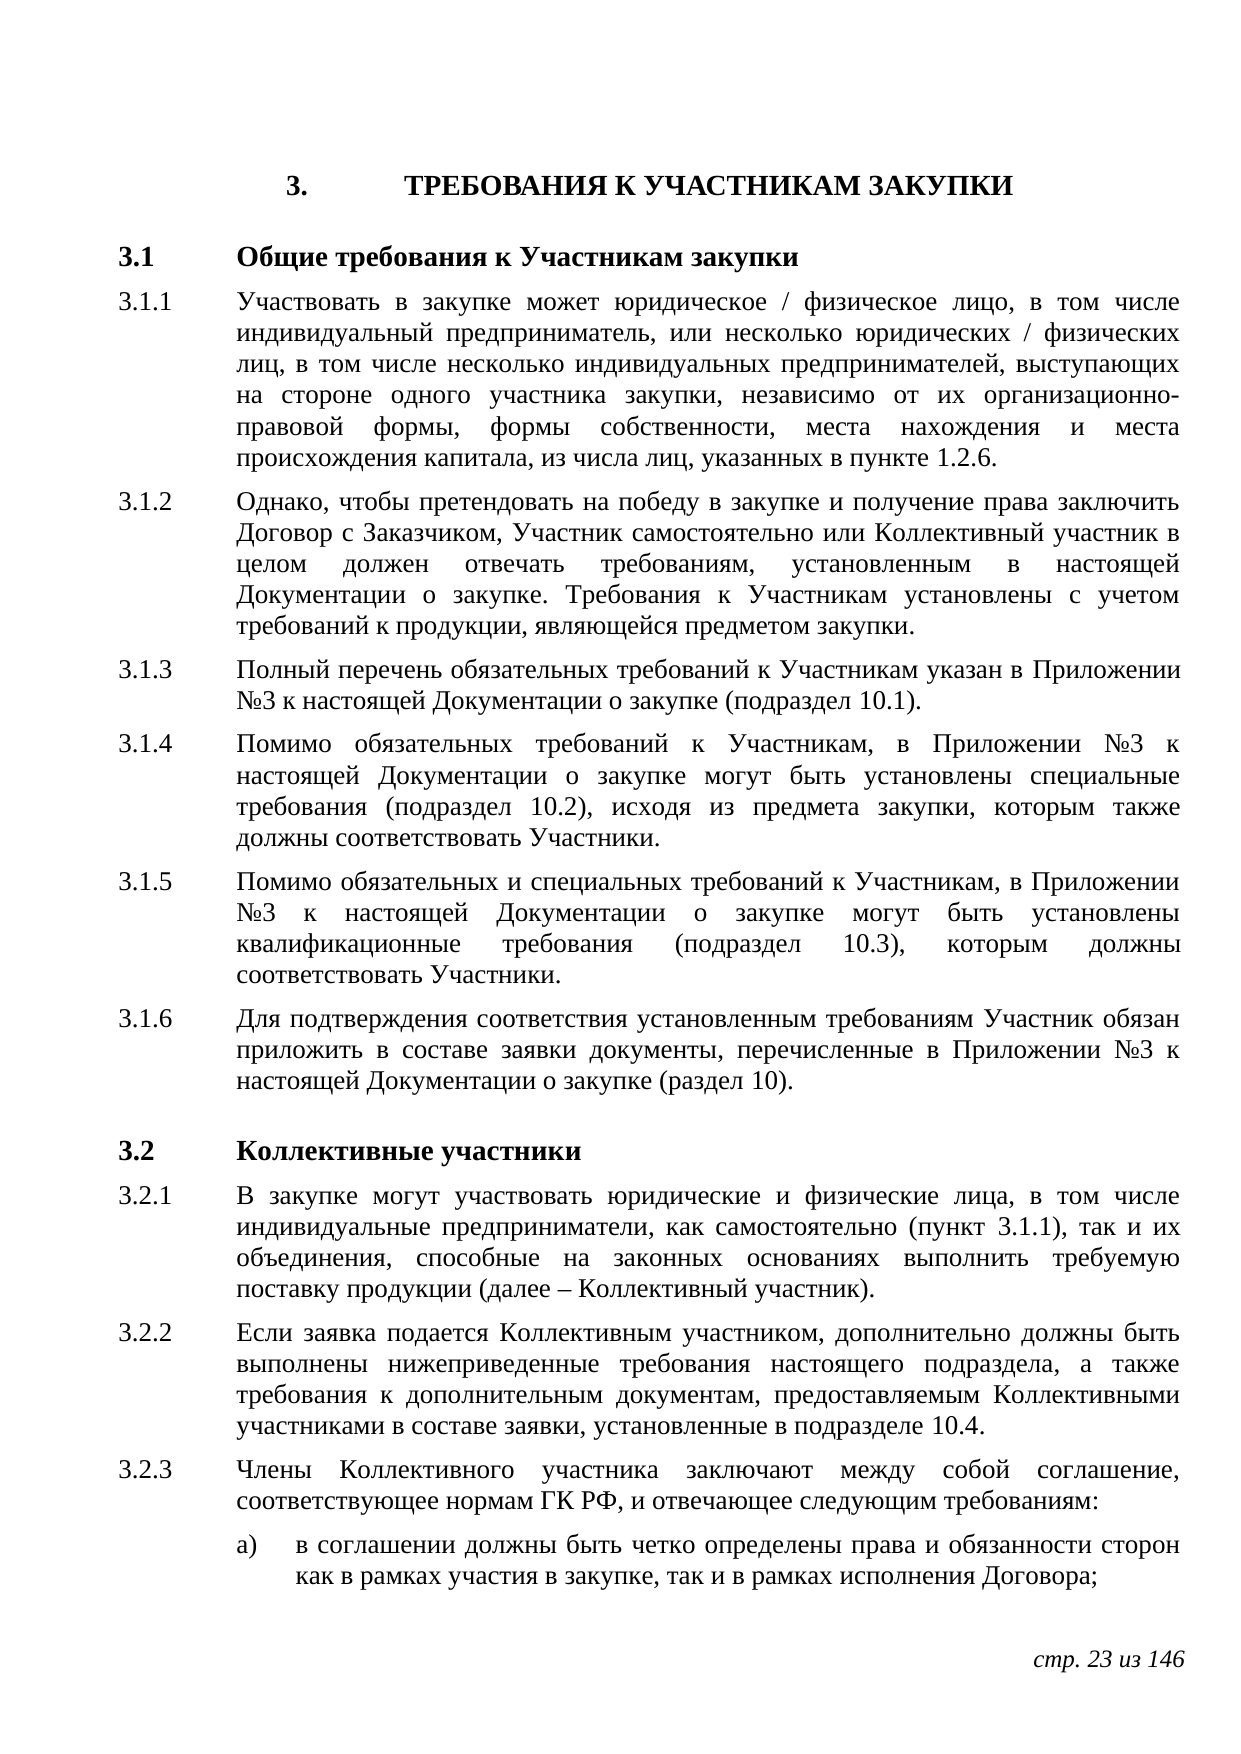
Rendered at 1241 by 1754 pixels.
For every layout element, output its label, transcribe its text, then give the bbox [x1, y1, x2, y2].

subtitle Коллективные участники [118, 1133, 1181, 1166]
text Полный перечень обязательных требований к Участникам указан в Приложении №3 к настоящей Документации о закупке (подраздел 10.1). [118, 653, 1181, 715]
subtitle ТРЕБОВАНИЯ К УЧАСТНИКАМ ЗАКУПКИ [118, 168, 1181, 202]
text Для подтверждения соответствия установленным требованиям Участник обязан приложить в составе заявки документы, перечисленные в Приложении №3 к настоящей Документации о закупке (раздел 1). [118, 1002, 1181, 1095]
subtitle Общие требования к Участникам закупки [118, 239, 1181, 273]
text Помимо обязательных требований к Участникам, в Приложении №3 к настоящей Документации о закупке могут быть установлены специальные требования (подраздел 10.2), исходя из предмета закупки, которым также должны соответствовать Участники. [118, 728, 1181, 852]
text в соглашении должны быть четко определены права и обязанности сторон как в рамках участия в закупке, так и в рамках исполнения Договора; [236, 1528, 1181, 1590]
text Члены Коллективного участника заключают между собой соглашение, соответствующее нормам ГК РФ, и отвечающее следующим требованиям: [118, 1453, 1181, 1515]
text Однако, чтобы претендовать на победу в закупке и получение права заключить Договор с Заказчиком, Участник самостоятельно или Коллективный участник в целом должен отвечать требованиям, установленным в настоящей Документации о закупке. Требования к Участникам установлены с учетом требований к продукции, являющейся предметом закупки. [118, 484, 1181, 640]
text В закупке могут участвовать юридические и физические лица, в том числе индивидуальные предприниматели, как самостоятельно (пункт 3.1.1), так и их объединения, способные на законных основаниях выполнить требуемую поставку продукции (далее – Коллективный участник). [118, 1179, 1181, 1303]
text Если заявка подается Коллективным участником, дополнительно должны быть выполнены нижеприведенные требования настоящего подраздела, а также требования к дополнительным документам, предоставляемым Коллективными участниками в составе заявки, установленные в подразделе 10.4. [118, 1316, 1181, 1440]
text Участвовать в закупке может юридическое / физическое лицо, в том числе индивидуальный предприниматель, или несколько юридических / физических лиц, в том числе несколько индивидуальных предпринимателей, выступающих на стороне одного участника закупки, независимо от их организационно-правовой формы, формы собственности, места нахождения и места происхождения капитала, из числа лиц, указанных в пункте 1.2.6. [118, 285, 1181, 472]
text Помимо обязательных и специальных требований к Участникам, в Приложении №3 к настоящей Документации о закупке могут быть установлены квалификационные требования (подраздел 10.3), которым должны соответствовать Участники. [118, 865, 1181, 989]
